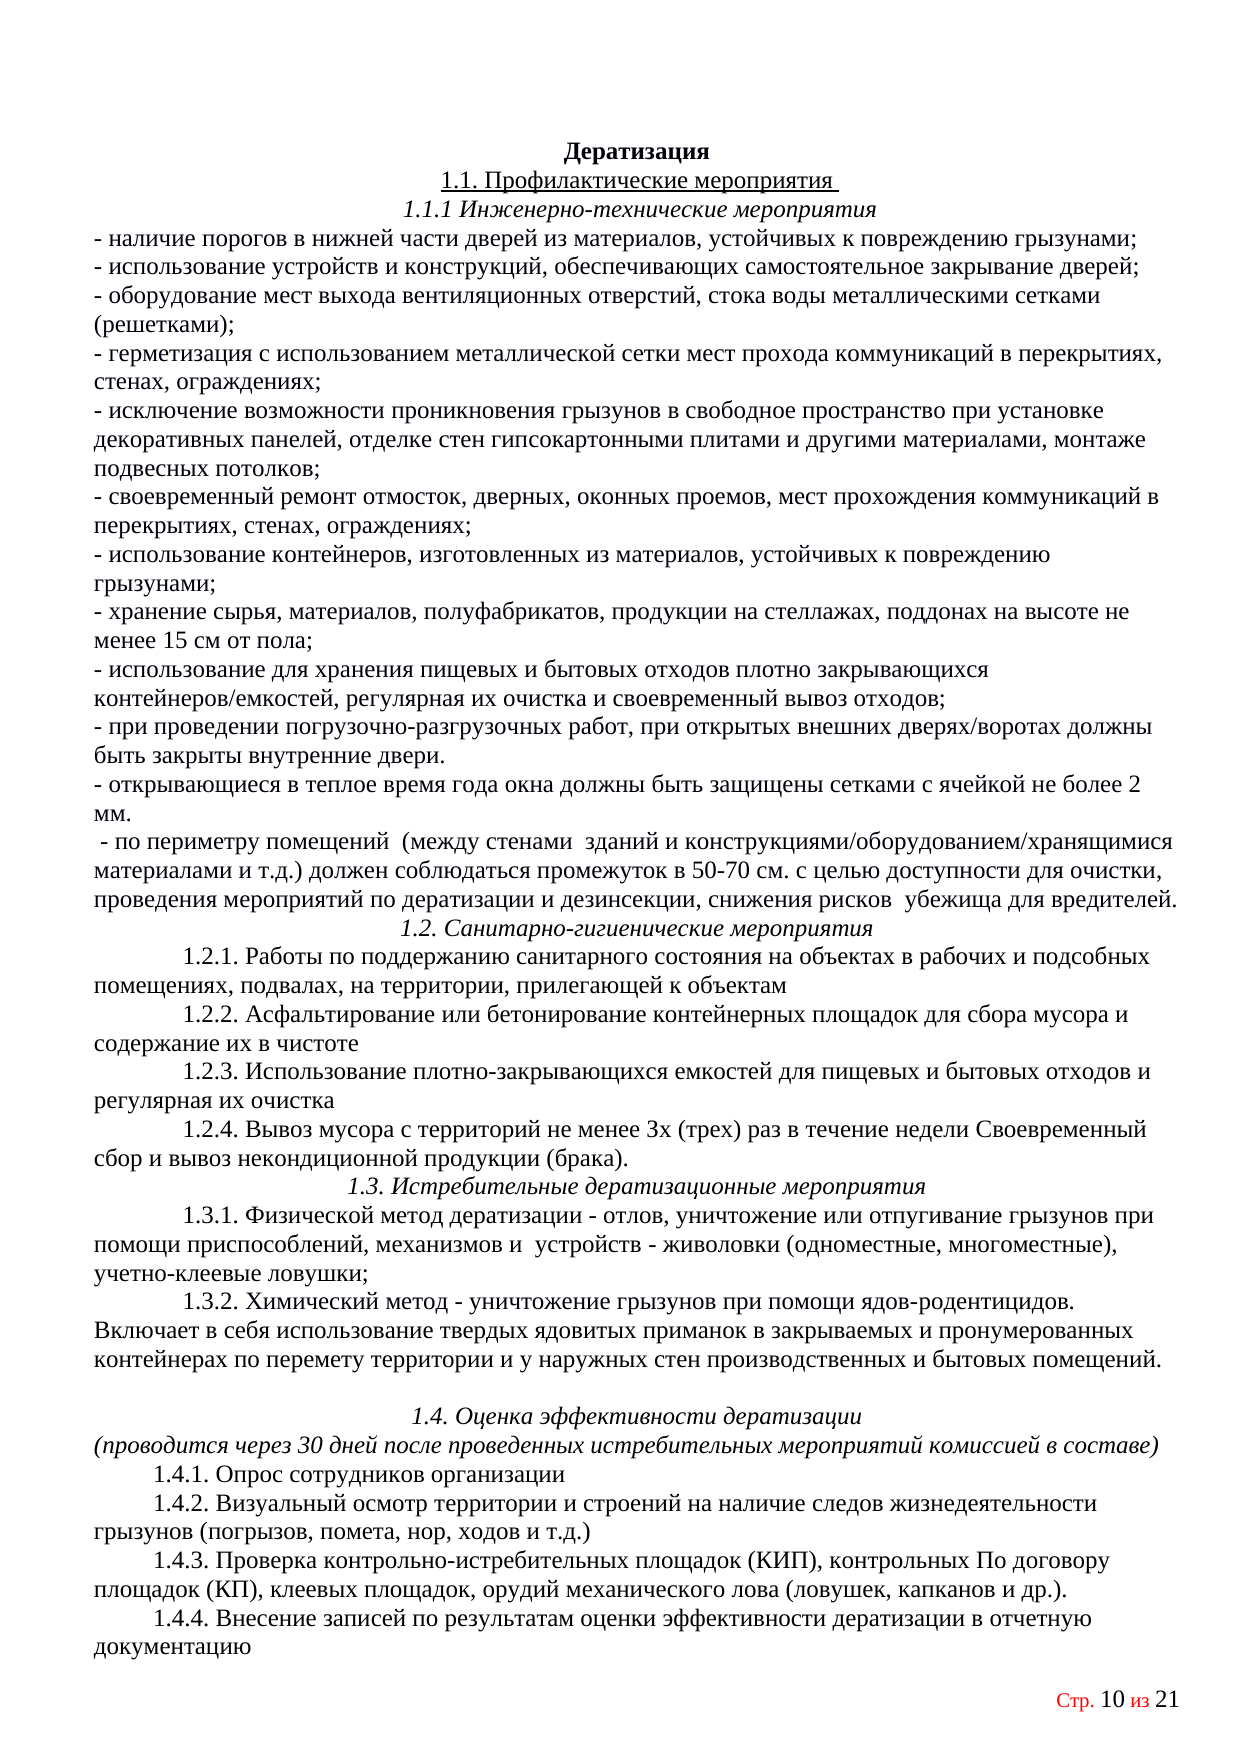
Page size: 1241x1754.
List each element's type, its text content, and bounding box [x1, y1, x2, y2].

text 1.3.1. Физической метод дератизации - отлов, уничтожение или отпугивание грызунов при помощи приспособлений, механизмов и устройств - живоловки (одноместные, многоместные), учетно-клеевые ловушки; [94, 1200, 1179, 1286]
text (проводится через 30 дней после проведенных истребительных мероприятий комиссией в составе) [94, 1430, 1179, 1459]
text 1.3. Истребительные дератизационные мероприятия [94, 1171, 1179, 1200]
text 1.2. Санитарно-гигиенические мероприятия [94, 913, 1179, 941]
text - герметизация с использованием металлической сетки мест прохода коммуникаций в перекрытиях, стенах, ограждениях; [94, 338, 1179, 395]
text - по периметру помещений (между стенами зданий и конструкциями/оборудованием/хранящимися материалами и т.д.) должен соблюдаться промежуток в 50-70 см. с целью доступности для очистки, проведения мероприятий по дератизации и дезинсекции, снижения рисков убежища для вредителей. [94, 826, 1179, 913]
text 1.4.3. Проверка контрольно-истребительных площадок (КИП), контрольных По договору площадок (КП), клеевых площадок, орудий механического лова (ловушек, капканов и др.). [94, 1545, 1179, 1603]
text - своевременный ремонт отмосток, дверных, оконных проемов, мест прохождения коммуникаций в перекрытиях, стенах, ограждениях; [94, 481, 1179, 539]
text - использование устройств и конструкций, обеспечивающих самостоятельное закрывание дверей; [94, 251, 1179, 280]
text 1.2.4. Вывоз мусора с территорий не менее Зх (трех) раз в течение недели Своевременный сбор и вывоз некондиционной продукции (брака). [94, 1114, 1179, 1171]
text 1.2.3. Использование плотно-закрывающихся емкостей для пищевых и бытовых отходов и регулярная их очистка [94, 1056, 1179, 1114]
text - при проведении погрузочно-разгрузочных работ, при открытых внешних дверях/воротах должны быть закрыты внутренние двери. [94, 711, 1179, 769]
text - использование для хранения пищевых и бытовых отходов плотно закрывающихся контейнеров/емкостей, регулярная их очистка и своевременный вывоз отходов; [94, 654, 1179, 711]
text - оборудование мест выхода вентиляционных отверстий, стока воды металлическими сетками (решетками); [94, 280, 1179, 338]
text 1.2.2. Асфальтирование или бетонирование контейнерных площадок для сбора мусора и содержание их в чистоте [94, 999, 1179, 1056]
text 1.3.2. Химический метод - уничтожение грызунов при помощи ядов-родентицидов. Включает в себя использование твердых ядовитых приманок в закрываемых и пронумерованных контейнерах по перемету территории и у наружных стен производственных и бытовых помещений. [94, 1286, 1179, 1373]
text - наличие порогов в нижней части дверей из материалов, устойчивых к повреждению грызунами; [94, 223, 1179, 251]
text 1.1.1 Инженерно-технические мероприятия [94, 194, 1179, 223]
text 1.4.1. Опрос сотрудников организации [94, 1459, 1179, 1488]
text - хранение сырья, материалов, полуфабрикатов, продукции на стеллажах, поддонах на высоте не менее 15 см от пола; [94, 596, 1179, 654]
text - открывающиеся в теплое время года окна должны быть защищены сетками с ячейкой не более 2 мм. [94, 769, 1179, 826]
text - использование контейнеров, изготовленных из материалов, устойчивых к повреждению грызунами; [94, 539, 1179, 596]
text 1.4.2. Визуальный осмотр территории и строений на наличие следов жизнедеятельности грызунов (погрызов, помета, нор, ходов и т.д.) [94, 1488, 1179, 1545]
text 1.1. Профилактические мероприятия [94, 165, 1179, 194]
subtitle Дератизация [94, 136, 1179, 165]
text 1.4. Оценка эффективности дератизации [94, 1401, 1179, 1430]
text - исключение возможности проникновения грызунов в свободное пространство при установке декоративных панелей, отделке стен гипсокартонными плитами и другими материалами, монтаже подвесных потолков; [94, 395, 1179, 481]
text 1.4.4. Внесение записей по результатам оценки эффективности дератизации в отчетную документацию [94, 1603, 1179, 1660]
text 1.2.1. Работы по поддержанию санитарного состояния на объектах в рабочих и подсобных помещениях, подвалах, на территории, прилегающей к объектам [94, 941, 1179, 999]
